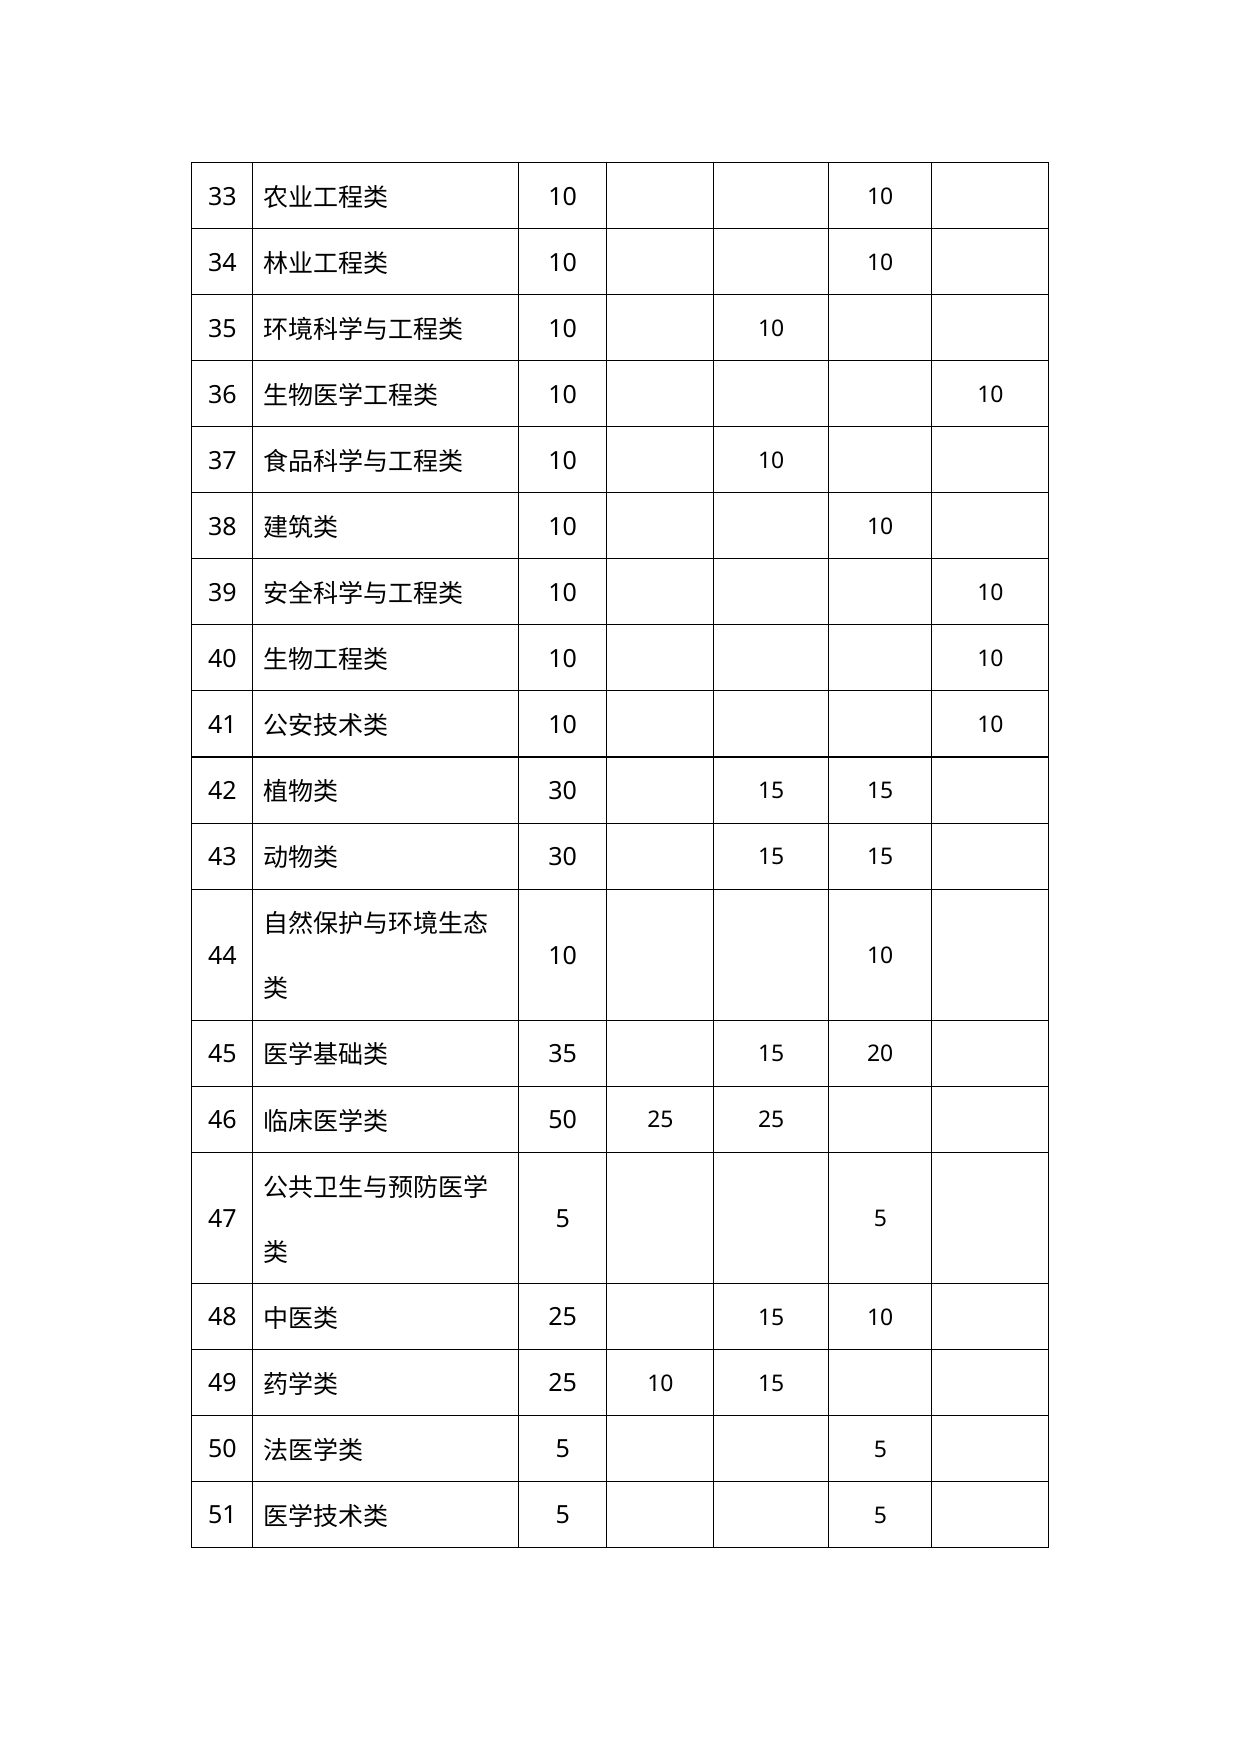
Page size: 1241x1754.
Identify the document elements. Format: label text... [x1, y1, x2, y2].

table_cell 农业工程类 [253, 163, 518, 228]
table_cell [932, 824, 1048, 888]
table_cell [607, 1482, 713, 1547]
table_cell 34 [192, 229, 252, 294]
table_cell 10 [932, 361, 1048, 426]
table_cell 10 [829, 890, 931, 1019]
table_cell 10 [607, 1350, 713, 1415]
table_cell 10 [519, 559, 606, 624]
table_cell 医学技术类 [253, 1482, 518, 1547]
table_cell 10 [519, 890, 606, 1019]
table_cell [829, 427, 931, 492]
table_cell 10 [932, 559, 1048, 624]
table_cell [932, 758, 1048, 822]
table_cell 41 [192, 691, 252, 756]
table_cell 35 [192, 295, 252, 360]
table_cell 25 [607, 1087, 713, 1152]
table_cell 法医学类 [253, 1416, 518, 1481]
table_cell 15 [714, 1021, 828, 1086]
table_cell 45 [192, 1021, 252, 1086]
table_cell 15 [829, 824, 931, 888]
table_cell 中医类 [253, 1284, 518, 1349]
table_cell 10 [829, 163, 931, 228]
table_cell [607, 427, 713, 492]
table_cell 动物类 [253, 824, 518, 888]
table_cell [607, 625, 713, 690]
table_cell [714, 559, 828, 624]
table_cell 10 [519, 691, 606, 756]
table_cell 5 [829, 1153, 931, 1283]
table_cell 46 [192, 1087, 252, 1152]
table_cell [932, 1021, 1048, 1086]
table_cell [829, 361, 931, 426]
table_cell [932, 890, 1048, 1019]
table_cell 48 [192, 1284, 252, 1349]
table_cell 食品科学与工程类 [253, 427, 518, 492]
table_cell 51 [192, 1482, 252, 1547]
table_cell 公安技术类 [253, 691, 518, 756]
table_cell 15 [714, 758, 828, 822]
table_cell [932, 1416, 1048, 1481]
table_cell 10 [519, 295, 606, 360]
table_cell [932, 163, 1048, 228]
table_cell 44 [192, 890, 252, 1019]
table_cell 36 [192, 361, 252, 426]
table_cell 生物医学工程类 [253, 361, 518, 426]
table_cell [607, 758, 713, 822]
table_cell 25 [714, 1087, 828, 1152]
table_cell [829, 625, 931, 690]
table_cell [932, 1284, 1048, 1349]
table_cell 15 [714, 1284, 828, 1349]
table_cell [932, 1153, 1048, 1283]
table_cell [714, 229, 828, 294]
table_cell [714, 493, 828, 558]
table_cell 40 [192, 625, 252, 690]
table_cell [714, 625, 828, 690]
table_cell 37 [192, 427, 252, 492]
table_cell 39 [192, 559, 252, 624]
table_cell 10 [714, 427, 828, 492]
table_cell 药学类 [253, 1350, 518, 1415]
table_cell [714, 163, 828, 228]
table_cell [932, 427, 1048, 492]
table_cell 医学基础类 [253, 1021, 518, 1086]
table_cell 35 [519, 1021, 606, 1086]
table_cell 30 [519, 824, 606, 888]
table_cell 20 [829, 1021, 931, 1086]
table_cell 生物工程类 [253, 625, 518, 690]
table_cell [714, 691, 828, 756]
table_cell 47 [192, 1153, 252, 1283]
table_cell [714, 1416, 828, 1481]
table_cell 50 [519, 1087, 606, 1152]
table_cell 10 [829, 1284, 931, 1349]
table_cell 安全科学与工程类 [253, 559, 518, 624]
table_cell 环境科学与工程类 [253, 295, 518, 360]
table_cell 25 [519, 1350, 606, 1415]
table_cell [607, 1021, 713, 1086]
table_cell [714, 361, 828, 426]
table_cell [932, 1087, 1048, 1152]
table_cell 自然保护与环境生态类 [253, 890, 518, 1019]
table_cell 5 [519, 1482, 606, 1547]
table_cell [607, 1416, 713, 1481]
table_cell [607, 295, 713, 360]
table_cell [607, 361, 713, 426]
table_cell 10 [519, 229, 606, 294]
table_cell 植物类 [253, 758, 518, 822]
table_cell [714, 1153, 828, 1283]
table_cell 临床医学类 [253, 1087, 518, 1152]
table_cell 33 [192, 163, 252, 228]
table_cell [829, 559, 931, 624]
table_cell 38 [192, 493, 252, 558]
table_cell 5 [519, 1416, 606, 1481]
table_cell 10 [829, 229, 931, 294]
table_cell 10 [519, 163, 606, 228]
table_cell 10 [829, 493, 931, 558]
table_cell 49 [192, 1350, 252, 1415]
table_cell 10 [714, 295, 828, 360]
table_cell 10 [519, 427, 606, 492]
table_cell 15 [714, 824, 828, 888]
table_cell [607, 1284, 713, 1349]
table_cell 10 [519, 625, 606, 690]
table_cell [829, 1350, 931, 1415]
table_cell [829, 691, 931, 756]
table_cell 43 [192, 824, 252, 888]
table_cell 10 [932, 691, 1048, 756]
table_cell [607, 163, 713, 228]
table_cell 公共卫生与预防医学类 [253, 1153, 518, 1283]
table_cell [829, 1087, 931, 1152]
table_cell 林业工程类 [253, 229, 518, 294]
table_cell [932, 295, 1048, 360]
table_cell [932, 1482, 1048, 1547]
table_cell [829, 295, 931, 360]
table_cell [607, 559, 713, 624]
table_cell 15 [714, 1350, 828, 1415]
table_cell 10 [519, 493, 606, 558]
table_cell [714, 890, 828, 1019]
table_cell 5 [829, 1482, 931, 1547]
table_cell 5 [519, 1153, 606, 1283]
table_cell 10 [932, 625, 1048, 690]
table_cell 50 [192, 1416, 252, 1481]
table_cell 25 [519, 1284, 606, 1349]
table_cell [932, 229, 1048, 294]
table_cell [607, 229, 713, 294]
table_cell 建筑类 [253, 493, 518, 558]
table_cell [932, 493, 1048, 558]
table_cell 42 [192, 758, 252, 822]
table_cell [607, 824, 713, 888]
table_cell 10 [519, 361, 606, 426]
table_cell 15 [829, 758, 931, 822]
table_cell [607, 493, 713, 558]
table_cell [607, 691, 713, 756]
table_cell 30 [519, 758, 606, 822]
table_cell [932, 1350, 1048, 1415]
table_cell [714, 1482, 828, 1547]
table_cell [607, 890, 713, 1019]
table_cell 5 [829, 1416, 931, 1481]
table_cell [607, 1153, 713, 1283]
